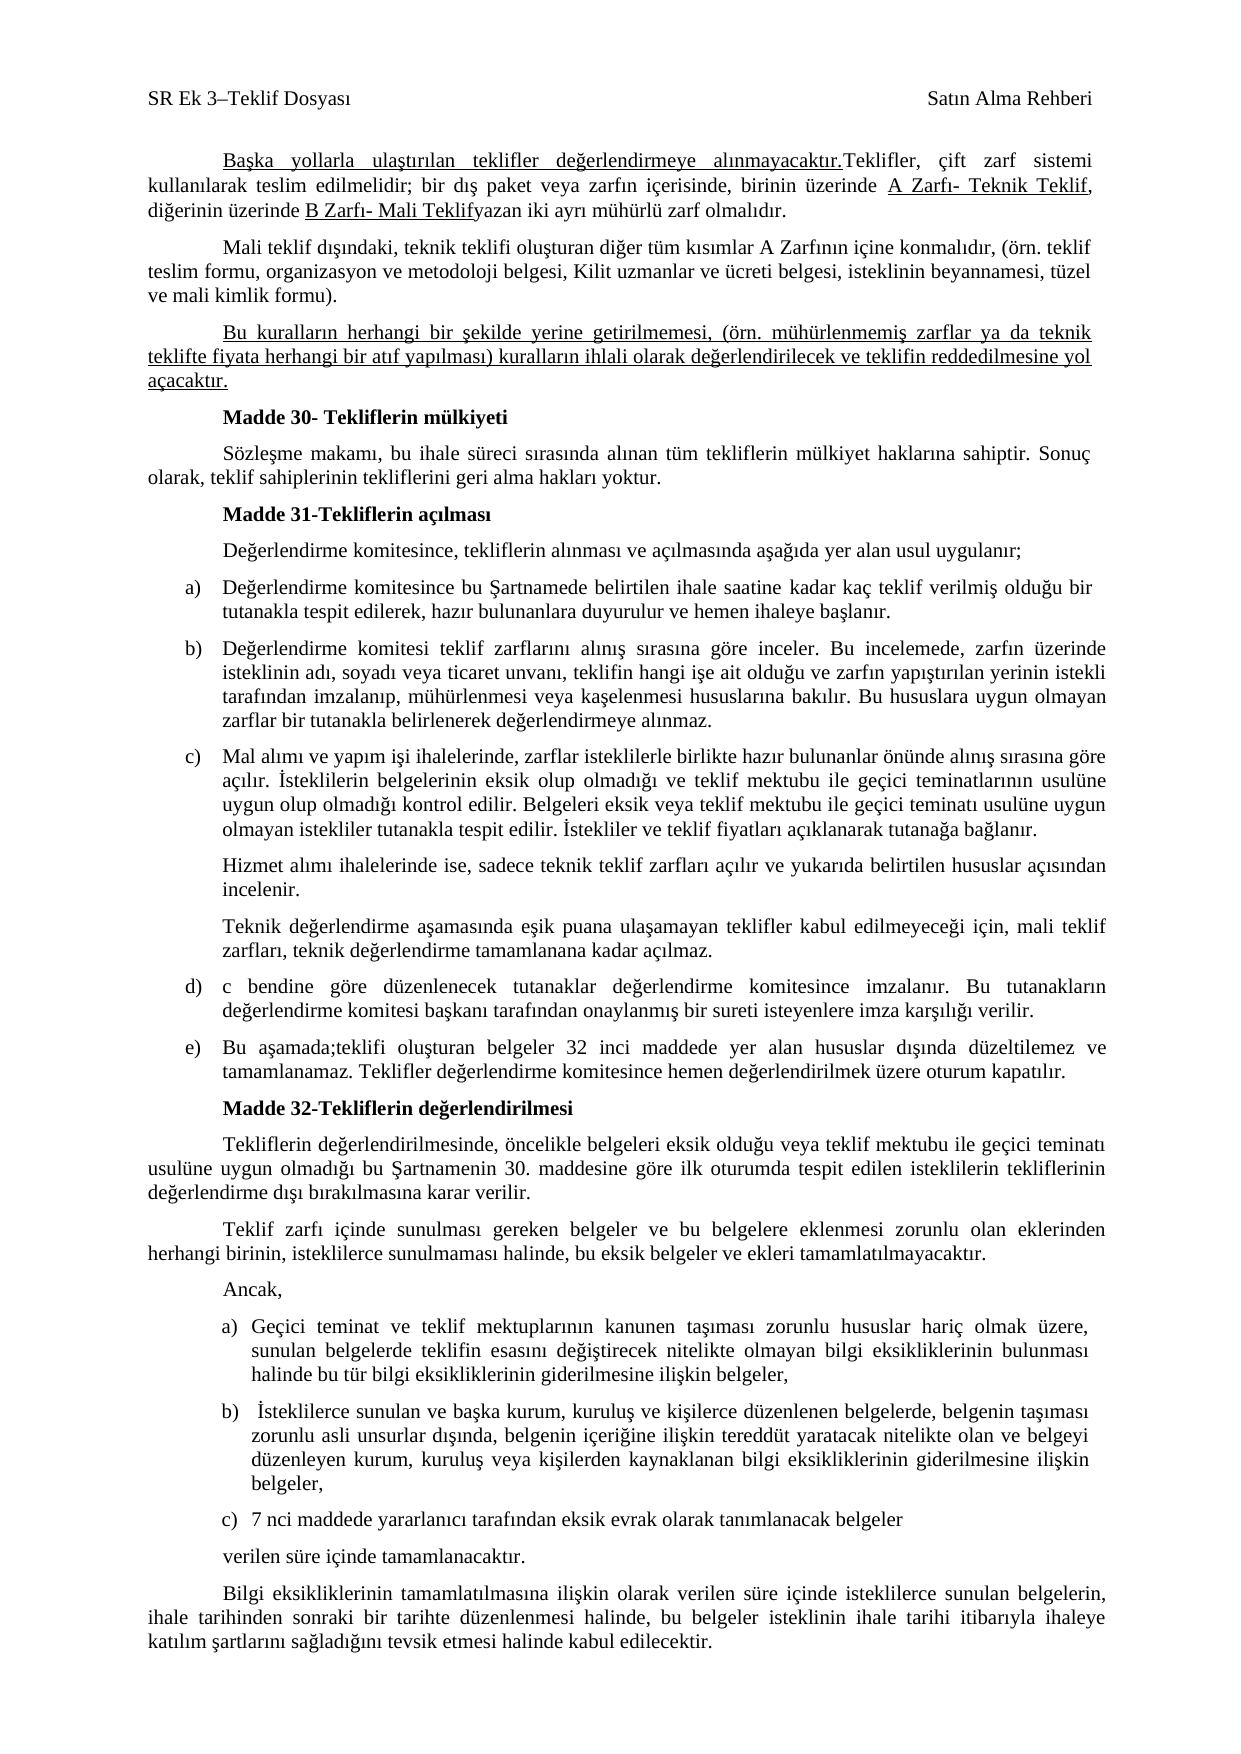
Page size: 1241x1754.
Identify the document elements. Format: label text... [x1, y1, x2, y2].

list Geçici teminat ve teklif mektuplarının kanunen taşıması zorunlu hususlar hariç olmak üzere, sunulan belgelerde teklifin esasını değiştirecek nitelikte olmayan bilgi eksikliklerinin bulunması halinde bu tür bilgi eksikliklerinin giderilmesine ilişkin belgeler, [221, 1314, 1090, 1386]
text Bilgi eksikliklerinin tamamlatılmasına ilişkin olarak verilen süre içinde isteklilerce sunulan belgelerin, ihale tarihinden sonraki bir tarihte düzenlenmesi halinde, bu belgeler isteklinin ihale tarihi itibarıyla ihaleye katılım şartlarını sağladığını tevsik etmesi halinde kabul edilecektir. [148, 1581, 1107, 1653]
text Madde 31-Tekliflerin açılması [148, 502, 1093, 526]
text Teknik değerlendirme aşamasında eşik puana ulaşamayan teklifler kabul edilmeyeceği için, mali teklif zarfları, teknik değerlendirme tamamlanana kadar açılmaz. [222, 914, 1107, 962]
text Tekliflerin değerlendirilmesinde, öncelikle belgeleri eksik olduğu veya teklif mektubu ile geçici teminatı usulüne uygun olmadığı bu Şartnamenin 30. maddesine göre ilk oturumda tespit edilen isteklilerin tekliflerinin değerlendirme dışı bırakılmasına karar verilir. [148, 1132, 1107, 1204]
text Başka yollarla ulaştırılan teklifler değerlendirmeye alınmayacaktır.Teklifler, çift zarf sistemi kullanılarak teslim edilmelidir; bir dış paket veya zarfın içerisinde, birinin üzerinde A Zarfı- Teknik Teklif, diğerinin üzerinde B Zarfı- Mali Teklifyazan iki ayrı mühürlü zarf olmalıdır. [148, 148, 1093, 223]
list Değerlendirme komitesince bu Şartnamede belirtilen ihale saatine kadar kaç teklif verilmiş olduğu bir tutanakla tespit edilerek, hazır bulunanlara duyurulur ve hemen ihaleye başlanır. [185, 575, 1093, 623]
list 7 nci maddede yararlanıcı tarafından eksik evrak olarak tanımlanacak belgeler [221, 1507, 1090, 1531]
text Hizmet alımı ihalelerinde ise, sadece teknik teklif zarfları açılır ve yukarıda belirtilen hususlar açısından incelenir. [222, 853, 1107, 901]
text verilen süre içinde tamamlanacaktır. [148, 1544, 1090, 1568]
text Mali teklif dışındaki, teknik teklifi oluşturan diğer tüm kısımlar A Zarfının içine konmalıdır, (örn. teklif teslim formu, organizasyon ve metodoloji belgesi, Kilit uzmanlar ve ücreti belgesi, isteklinin beyannamesi, tüzel ve mali kimlik formu). [148, 235, 1093, 307]
text Ancak, [148, 1277, 1090, 1301]
list Değerlendirme komitesi teklif zarflarını alınış sırasına göre inceler. Bu incelemede, zarfın üzerinde isteklinin adı, soyadı veya ticaret unvanı, teklifin hangi işe ait olduğu ve zarfın yapıştırılan yerinin istekli tarafından imzalanıp, mühürlenmesi veya kaşelenmesi hususlarına bakılır. Bu hususlara uygun olmayan zarflar bir tutanakla belirlenerek değerlendirmeye alınmaz. [185, 636, 1107, 732]
text Madde 30- Tekliflerin mülkiyeti [148, 404, 1093, 429]
list İsteklilerce sunulan ve başka kurum, kuruluş ve kişilerce düzenlenen belgelerde, belgenin taşıması zorunlu asli unsurlar dışında, belgenin içeriğine ilişkin tereddüt yaratacak nitelikte olan ve belgeyi düzenleyen kurum, kuruluş veya kişilerden kaynaklanan bilgi eksikliklerinin giderilmesine ilişkin belgeler, [221, 1399, 1090, 1495]
text Sözleşme makamı, bu ihale süreci sırasında alınan tüm tekliflerin mülkiyet haklarına sahiptir. Sonuç olarak, teklif sahiplerinin tekliflerini geri alma hakları yoktur. [148, 441, 1093, 489]
list c bendine göre düzenlenecek tutanaklar değerlendirme komitesince imzalanır. Bu tutanakların değerlendirme komitesi başkanı tarafından onaylanmış bir sureti isteyenlere imza karşılığı verilir. [185, 974, 1107, 1022]
list Bu aşamada;teklifi oluşturan belgeler 32 inci maddede yer alan hususlar dışında düzeltilemez ve tamamlanamaz. Teklifler değerlendirme komitesince hemen değerlendirilmek üzere oturum kapatılır. [185, 1035, 1107, 1083]
list Mal alımı ve yapım işi ihalelerinde, zarflar isteklilerle birlikte hazır bulunanlar önünde alınış sırasına göre açılır. İsteklilerin belgelerinin eksik olup olmadığı ve teklif mektubu ile geçici teminatlarının usulüne uygun olup olmadığı kontrol edilir. Belgeleri eksik veya teklif mektubu ile geçici teminatı usulüne uygun olmayan istekliler tutanakla tespit edilir. İstekliler ve teklif fiyatları açıklanarak tutanağa bağlanır. [185, 744, 1107, 841]
text Teklif zarfı içinde sunulması gereken belgeler ve bu belgelere eklenmesi zorunlu olan eklerinden herhangi birinin, isteklilerce sunulmaması halinde, bu eksik belgeler ve ekleri tamamlatılmayacaktır. [148, 1217, 1107, 1265]
text Madde 32-Tekliflerin değerlendirilmesi [148, 1096, 1107, 1119]
text Değerlendirme komitesince, tekliflerin alınması ve açılmasında aşağıda yer alan usul uygulanır; [148, 538, 1093, 562]
text Bu kuralların herhangi bir şekilde yerine getirilmemesi, (örn. mühürlenmemiş zarflar ya da teknik teklifte fiyata herhangi bir atıf yapılması) kuralların ihlali olarak değerlendirilecek ve teklifin reddedilmesine yol açacaktır. [148, 320, 1093, 392]
